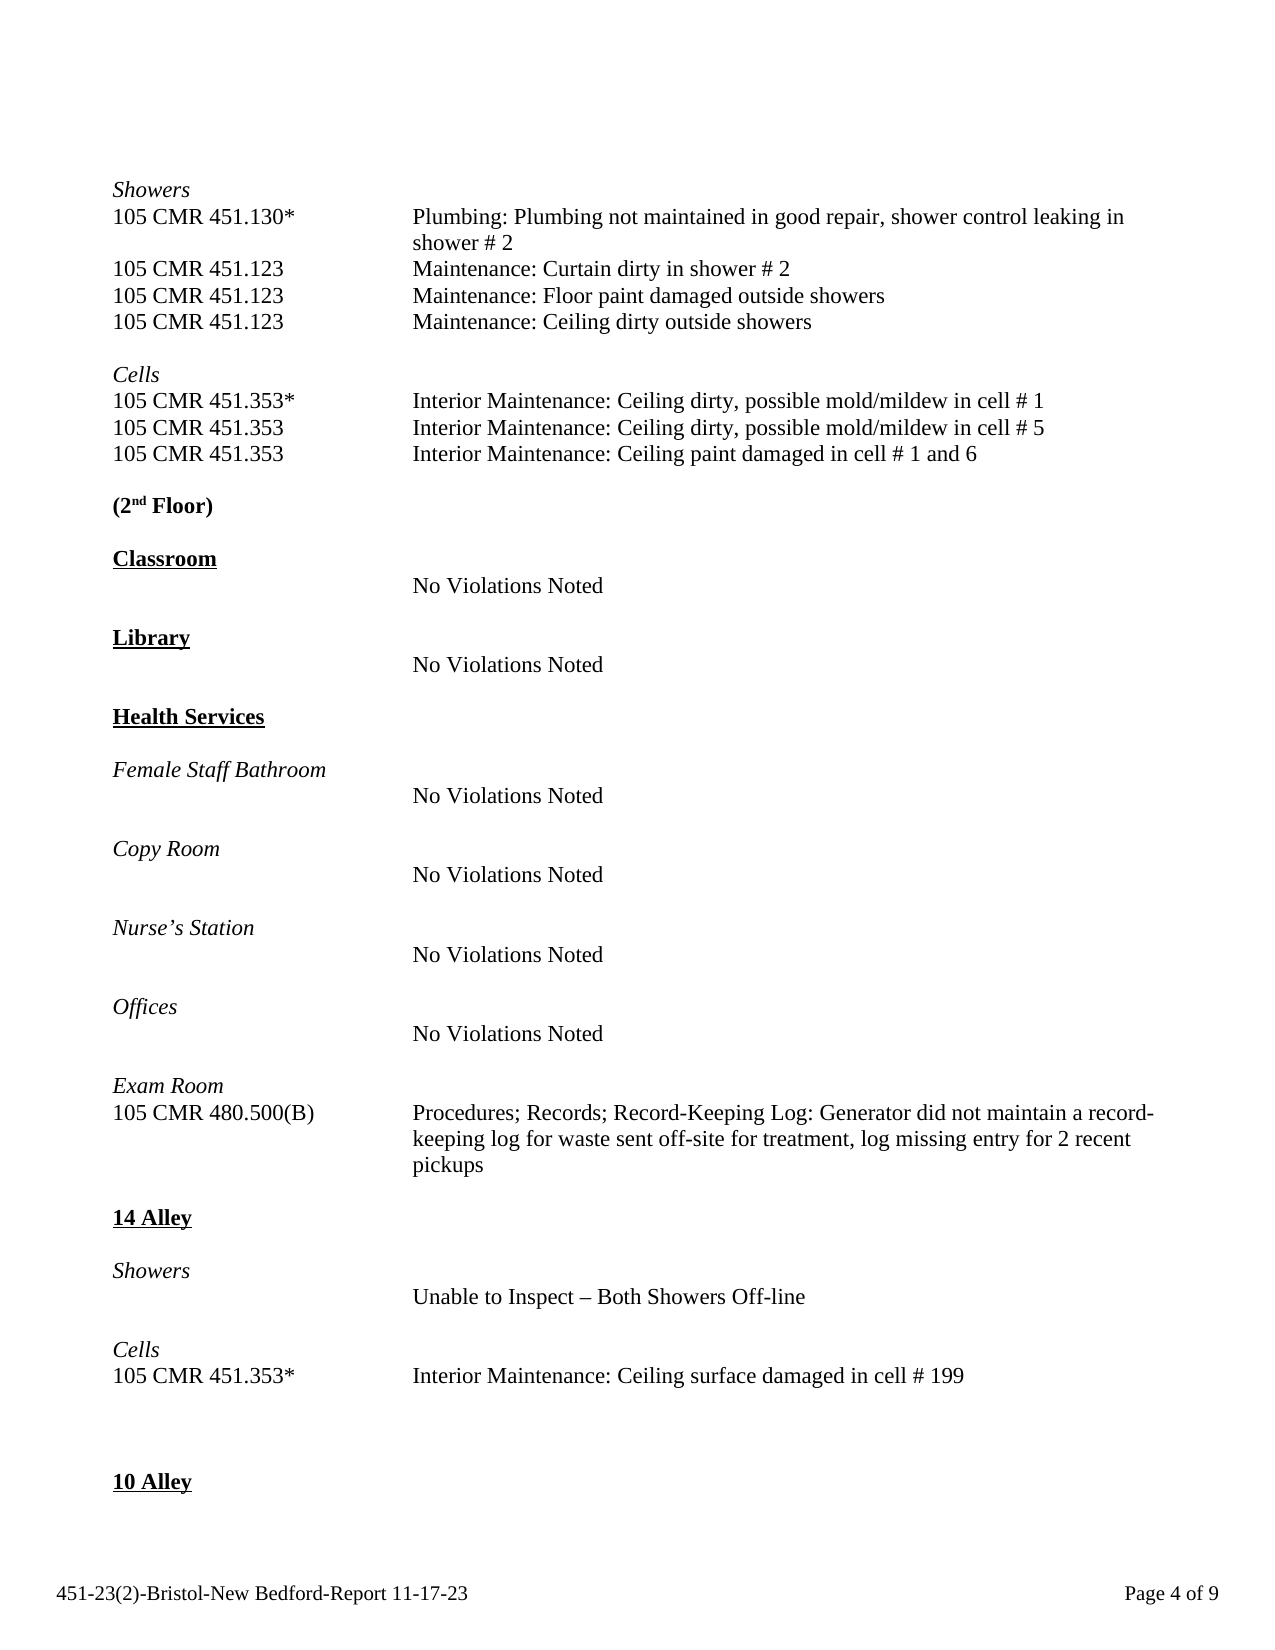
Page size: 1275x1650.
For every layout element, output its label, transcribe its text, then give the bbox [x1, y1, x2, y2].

text Exam Room [112, 1072, 1162, 1099]
text 105 CMR 451.353 Interior Maintenance: Ceiling dirty, possible mold/mildew in cell # 5 [112, 413, 1162, 440]
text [112, 1283, 1162, 1309]
text Showers [112, 1257, 1162, 1283]
text 105 CMR 451.130* Plumbing: Plumbing not maintained in good repair, shower control leaking in shower # 2 [112, 203, 1162, 255]
text Classroom [112, 545, 1162, 572]
text Offices [112, 993, 1162, 1020]
text 105 CMR 480.500(B) Procedures; Records; Record-Keeping Log: Generator did not maintain a record-keeping log for waste sent off-site for treatment, log missing entry for 2 recent pickups [112, 1099, 1162, 1178]
text 105 CMR 451.123 Maintenance: Curtain dirty in shower # 2 [112, 255, 1162, 282]
text Nurse’s Station [112, 914, 1162, 941]
text No Violations Noted [112, 1020, 1162, 1046]
text Health Services [112, 703, 1162, 730]
text 14 Alley [112, 1204, 1162, 1231]
text (2nd Floor) [112, 493, 1162, 519]
text Library [112, 624, 1162, 651]
text 105 CMR 451.123 Maintenance: Floor paint damaged outside showers [112, 282, 1162, 308]
text 105 CMR 451.353* Interior Maintenance: Ceiling dirty, possible mold/mildew in cell # 1 [112, 387, 1162, 413]
text Cells [112, 1336, 1162, 1362]
text No Violations Noted [112, 651, 1162, 677]
text 10 Alley [112, 1468, 1162, 1494]
text Female Staff Bathroom [112, 756, 1162, 782]
text Showers [112, 176, 1162, 203]
text No Violations Noted [112, 941, 1162, 967]
text Cells [112, 361, 1162, 387]
text No Violations Noted [112, 782, 1162, 809]
text 105 CMR 451.353* Interior Maintenance: Ceiling surface damaged in cell # 199 [112, 1362, 1162, 1389]
text 105 CMR 451.123 Maintenance: Ceiling dirty outside showers [112, 308, 1162, 334]
text Copy Room [112, 835, 1162, 862]
text No Violations Noted [112, 572, 1162, 598]
text 105 CMR 451.353 Interior Maintenance: Ceiling paint damaged in cell # 1 and 6 [112, 440, 1162, 466]
text No Violations Noted [112, 862, 1162, 888]
